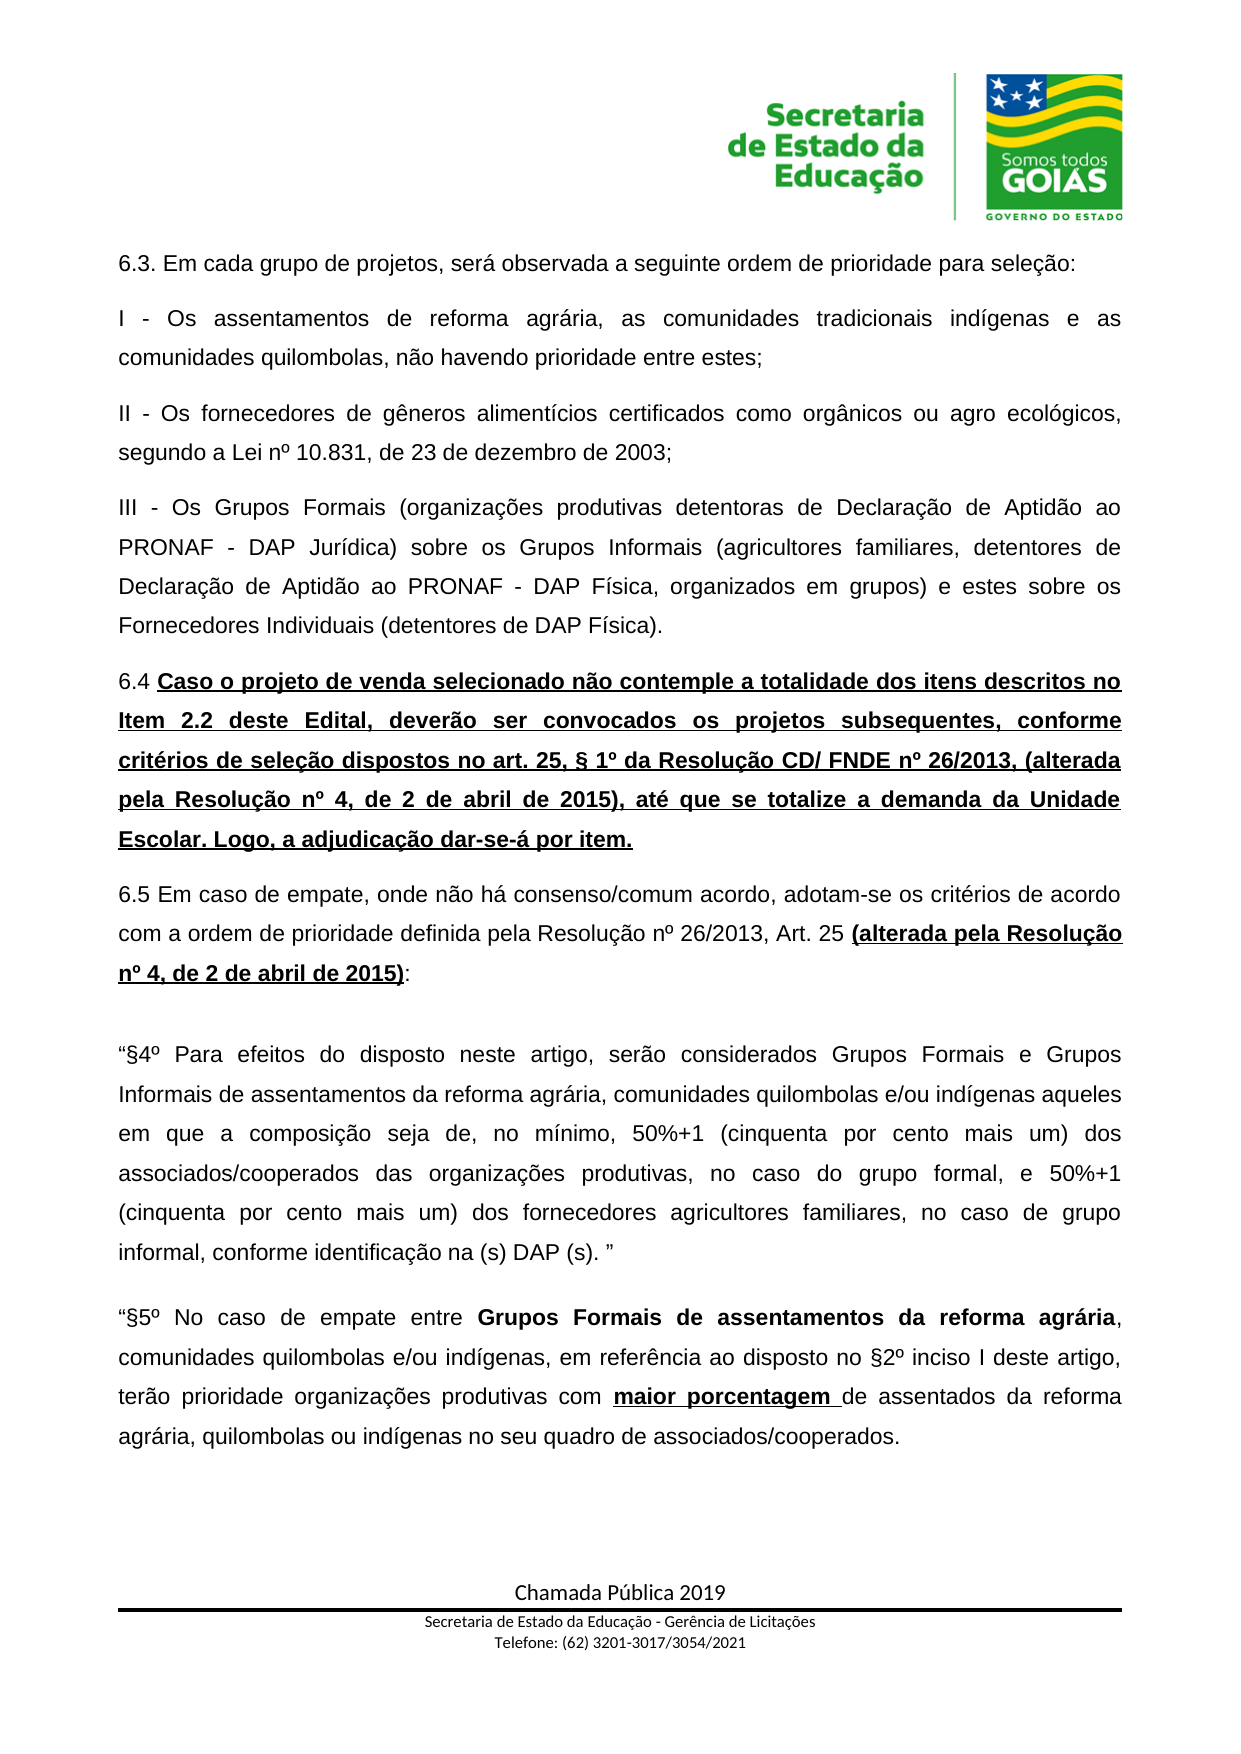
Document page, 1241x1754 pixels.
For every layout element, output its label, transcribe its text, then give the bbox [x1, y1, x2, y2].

text 6.4 Caso o projeto de venda selecionado não contemple a totalidade dos itens descritos no Item 2.2 deste Edital, deverão ser convocados os projetos subsequentes, conforme critérios de seleção dispostos no art. 25, § 1º da Resolução CD/ FNDE nº 26/2013, (alterada pela Resolução nº 4, de 2 de abril de 2015), até que se totalize a demanda da Unidade Escolar. Logo, a adjudicação dar-se-á por item. [118, 731, 1122, 852]
text II - Os fornecedores de gêneros alimentícios certificados como orgânicos ou agro ecológicos, segundo a Lei nº 10.831, de 23 de dezembro de 2003; [118, 399, 1122, 465]
text 6.3. Em cada grupo de projetos, será observada a seguinte ordem de prioridade para seleção: [118, 250, 1122, 276]
text 6.5 Em caso de empate, onde não há consenso/comum acordo, adotam-se os critérios de acordo com a ordem de prioridade definida pela Resolução nº 26/2013, Art. 25 (alterada pela Resolução nº 4, de 2 de abril de 2015): [118, 881, 1122, 986]
text III - Os Grupos Formais (organizações produtivas detentoras de Declaração de Aptidão ao PRONAF - DAP Jurídica) sobre os Grupos Informais (agricultores familiares, detentores de Declaração de Aptidão ao PRONAF - DAP Física, organizados em grupos) e estes sobre os Fornecedores Individuais (detentores de DAP Física). [118, 494, 1122, 639]
text I - Os assentamentos de reforma agrária, as comunidades tradicionais indígenas e as comunidades quilombolas, não havendo prioridade entre estes; [118, 305, 1122, 371]
picture [727, 73, 1123, 222]
text “§5º No caso de empate entre Grupos Formais de assentamentos da reforma agrária, comunidades quilombolas e/ou indígenas, em referência ao disposto no §2º inciso I deste artigo, terão prioridade organizações produtivas com maior porcentagem de assentados da reforma agrária, quilombolas ou indígenas no seu quadro de associados/cooperados. [118, 1304, 1122, 1449]
subtitle “§4º Para efeitos do disposto neste artigo, serão considerados Grupos Formais e Grupos Informais de assentamentos da reforma agrária, comunidades quilombolas e/ou indígenas aqueles em que a composição seja de, no mínimo, 50%+1 (cinquenta por cento mais um) dos associados/cooperados das organizações produtivas, no caso do grupo formal, e 50%+1 (cinquenta por cento mais um) dos fornecedores agricultores familiares, no caso de grupo informal, conforme identificação na (s) DAP (s). ” [118, 1041, 1122, 1265]
text 6.4 Caso o projeto de venda selecionado não contemple a totalidade dos itens descritos no Item 2.2 deste Edital, deverão ser convocados os projetos subsequentes, conforme critérios de seleção dispostos no art. 25, § 1º da Resolução CD/ FNDE nº 26/2013, (alterada pela Resolução nº 4, de 2 de abril de 2015), até que se totalize a demanda da Unidade Escolar. Logo, a adjudicação dar-se-á por item. [118, 668, 1122, 730]
